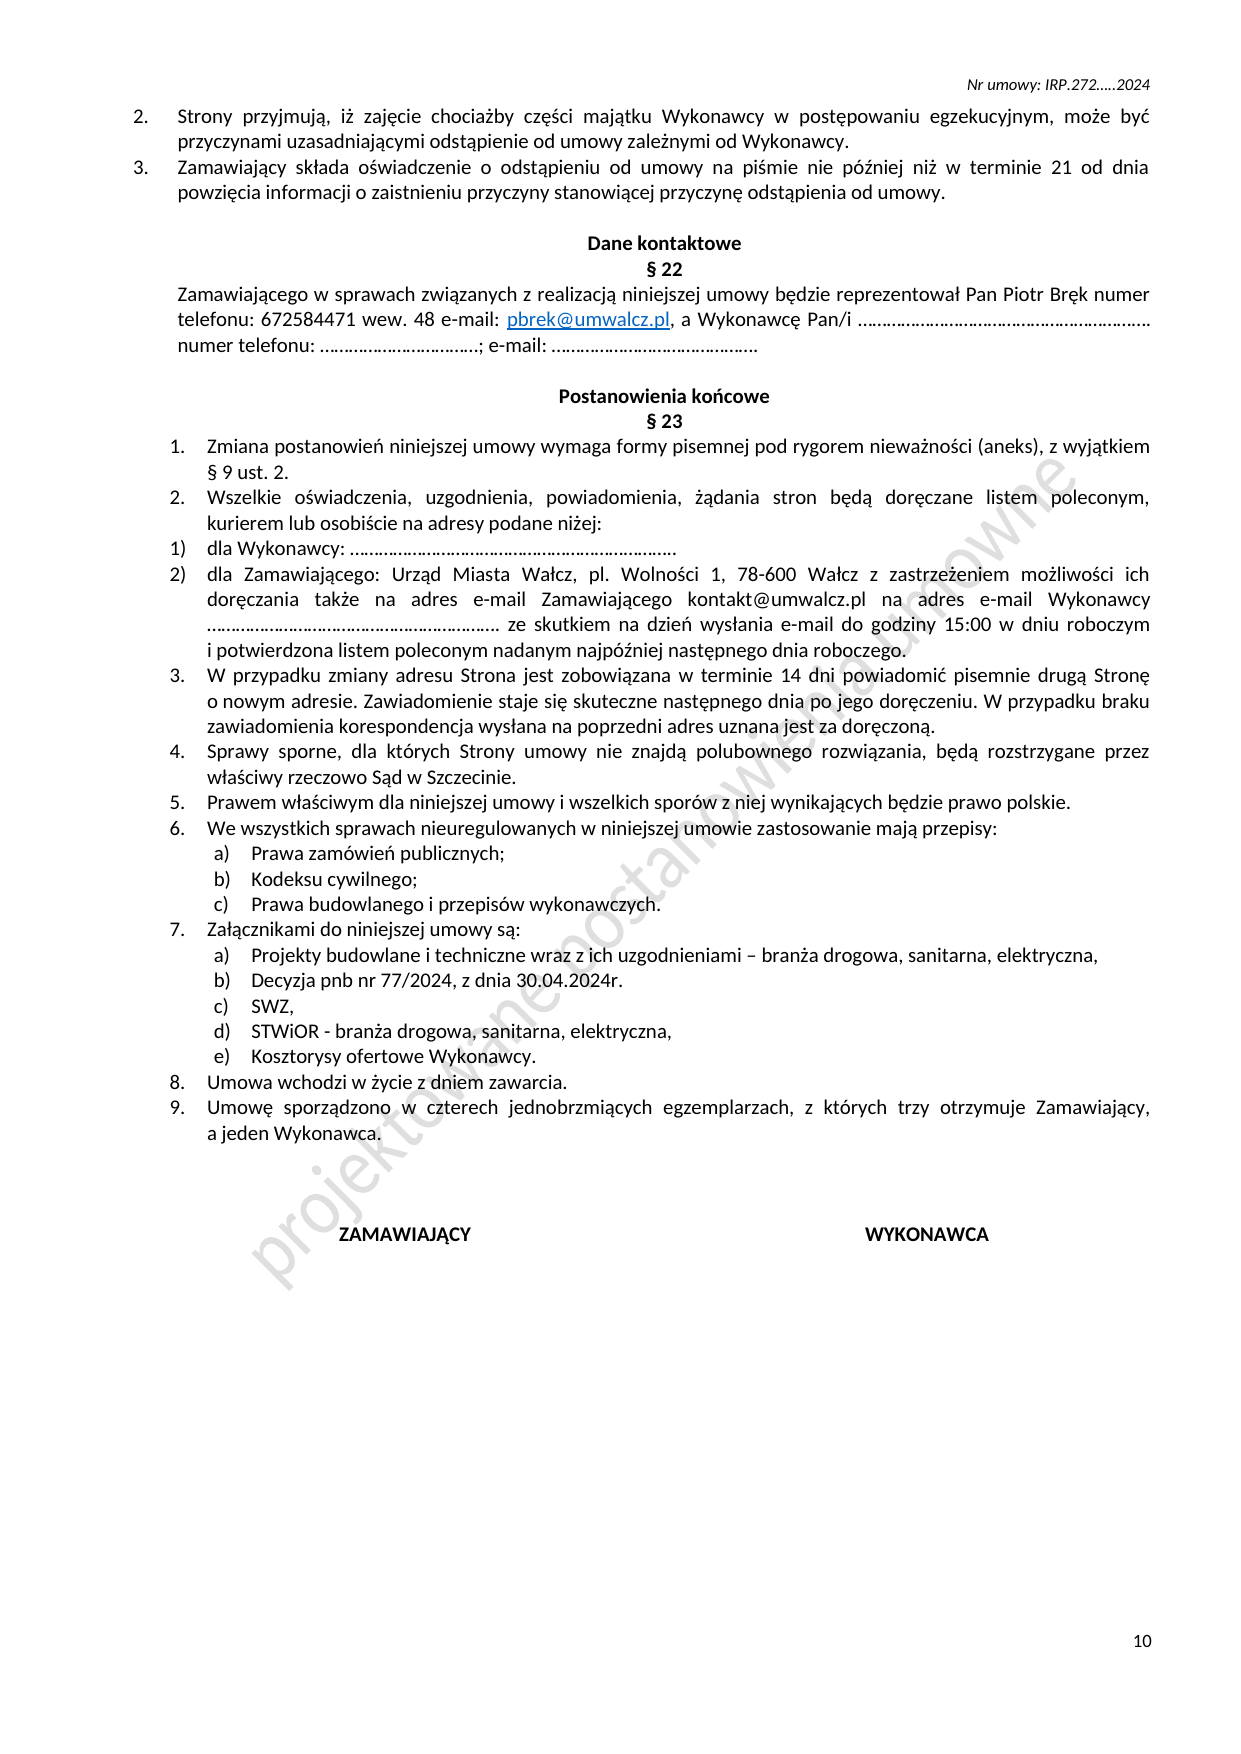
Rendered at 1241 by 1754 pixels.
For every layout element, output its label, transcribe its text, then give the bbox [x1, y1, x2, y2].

list Strony przyjmują, iż zajęcie chociażby części majątku Wykonawcy w postępowaniu egzekucyjnym, może być przyczynami uzasadniającymi odstąpienie od umowy zależnymi od Wykonawcy. [133, 103, 1152, 154]
list Załącznikami do niniejszej umowy są: [169, 917, 1152, 942]
text Dane kontaktowe [177, 230, 1152, 256]
list Prawa budowlanego i przepisów wykonawczych. [213, 891, 1152, 917]
list Umowa wchodzi w życie z dniem zawarcia. [169, 1069, 1152, 1094]
list Sprawy sporne, dla których Strony umowy nie znajdą polubownego rozwiązania, będą rozstrzygane przez właściwy rzeczowo Sąd w Szczecinie. [169, 739, 1152, 789]
text Postanowienia końcowe [177, 383, 1152, 408]
list Umowę sporządzono w czterech jednobrzmiących egzemplarzach, z których trzy otrzymuje Zamawiający, a jeden Wykonawca. [169, 1094, 1152, 1145]
list Decyzja pnb nr 77/2024, z dnia 30.04.2024r. [213, 967, 1152, 993]
list SWZ, [213, 993, 1152, 1018]
list Prawa zamówień publicznych; [213, 840, 1152, 866]
text Zamawiającego w sprawach związanych z realizacją niniejszej umowy będzie reprezentował Pan Piotr Bręk numer telefonu: 672584471 wew. 48 e-mail: pbrek@umwalcz.pl, a Wykonawcę Pan/i ……………………………………………………. numer telefonu: ……………………………; e-mail: ……………………………………. [177, 281, 1152, 357]
list W przypadku zmiany adresu Strona jest zobowiązana w terminie 14 dni powiadomić pisemnie drugą Stronę o nowym adresie. Zawiadomienie staje się skuteczne następnego dnia po jego doręczeniu. W przypadku braku zawiadomienia korespondencja wysłana na poprzedni adres uznana jest za doręczoną. [169, 662, 1152, 739]
text § 23 [177, 408, 1152, 434]
list We wszystkich sprawach nieuregulowanych w niniejszej umowie zastosowanie mają przepisy: [169, 815, 1152, 840]
list Kodeksu cywilnego; [213, 866, 1152, 891]
list STWiOR - branża drogowa, sanitarna, elektryczna, [213, 1018, 1152, 1044]
list Prawem właściwym dla niniejszej umowy i wszelkich sporów z niej wynikających będzie prawo polskie. [169, 789, 1152, 815]
list Zamawiający składa oświadczenie o odstąpieniu od umowy na piśmie nie później niż w terminie 21 od dnia powzięcia informacji o zaistnieniu przyczyny stanowiącej przyczynę odstąpienia od umowy. [133, 154, 1152, 205]
list Projekty budowlane i techniczne wraz z ich uzgodnieniami – branża drogowa, sanitarna, elektryczna, [213, 942, 1152, 967]
list dla Wykonawcy: ………………………………………………………….. [169, 535, 1152, 561]
list Wszelkie oświadczenia, uzgodnienia, powiadomienia, żądania stron będą doręczane listem poleconym, kurierem lub osobiście na adresy podane niżej: [169, 484, 1152, 535]
list Zmiana postanowień niniejszej umowy wymaga formy pisemnej pod rygorem nieważności (aneks), z wyjątkiem § 9 ust. 2. [169, 434, 1152, 484]
list Kosztorysy ofertowe Wykonawcy. [213, 1044, 1152, 1069]
text ZAMAWIAJĄCY WYKONAWCA [177, 1222, 1152, 1247]
list dla Zamawiającego: Urząd Miasta Wałcz, pl. Wolności 1, 78-600 Wałcz z zastrzeżeniem możliwości ich doręczania także na adres e-mail Zamawiającego kontakt@umwalcz.pl na adres e-mail Wykonawcy ……………………………………………………. ze skutkiem na dzień wysłania e-mail do godziny 15:00 w dniu roboczym i potwierdzona listem poleconym nadanym najpóźniej następnego dnia roboczego. [169, 561, 1152, 662]
text § 22 [177, 256, 1152, 281]
